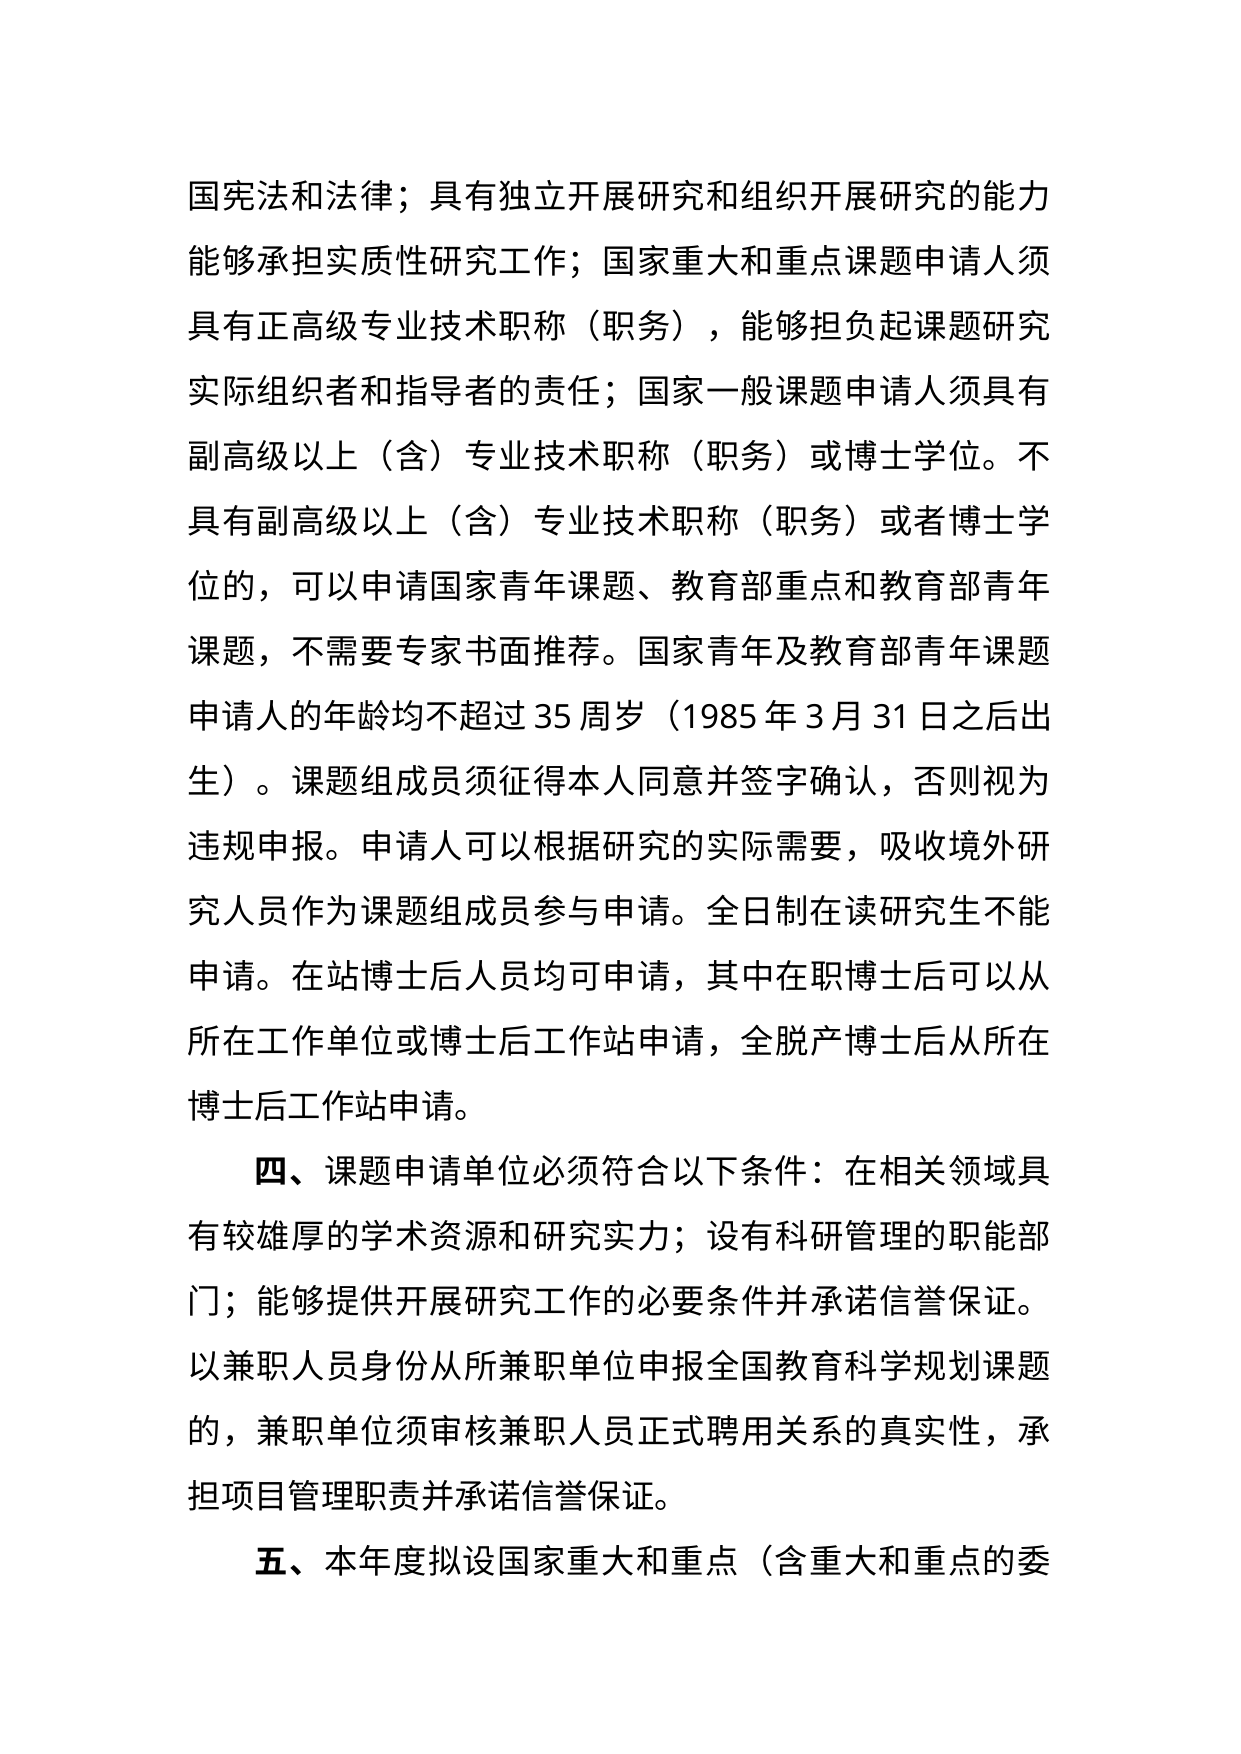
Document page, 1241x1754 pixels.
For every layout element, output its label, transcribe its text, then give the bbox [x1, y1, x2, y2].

text 四、课题申请单位必须符合以下条件：在相关领域具有较雄厚的学术资源和研究实力；设有科研管理的职能部门；能够提供开展研究工作的必要条件并承诺信誉保证。以兼职人员身份从所兼职单位申报全国教育科学规划课题的，兼职单位须审核兼职人员正式聘用关系的真实性，承担项目管理职责并承诺信誉保证。 [187, 1137, 1053, 1527]
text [187, 1527, 1053, 1592]
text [187, 162, 1053, 1137]
